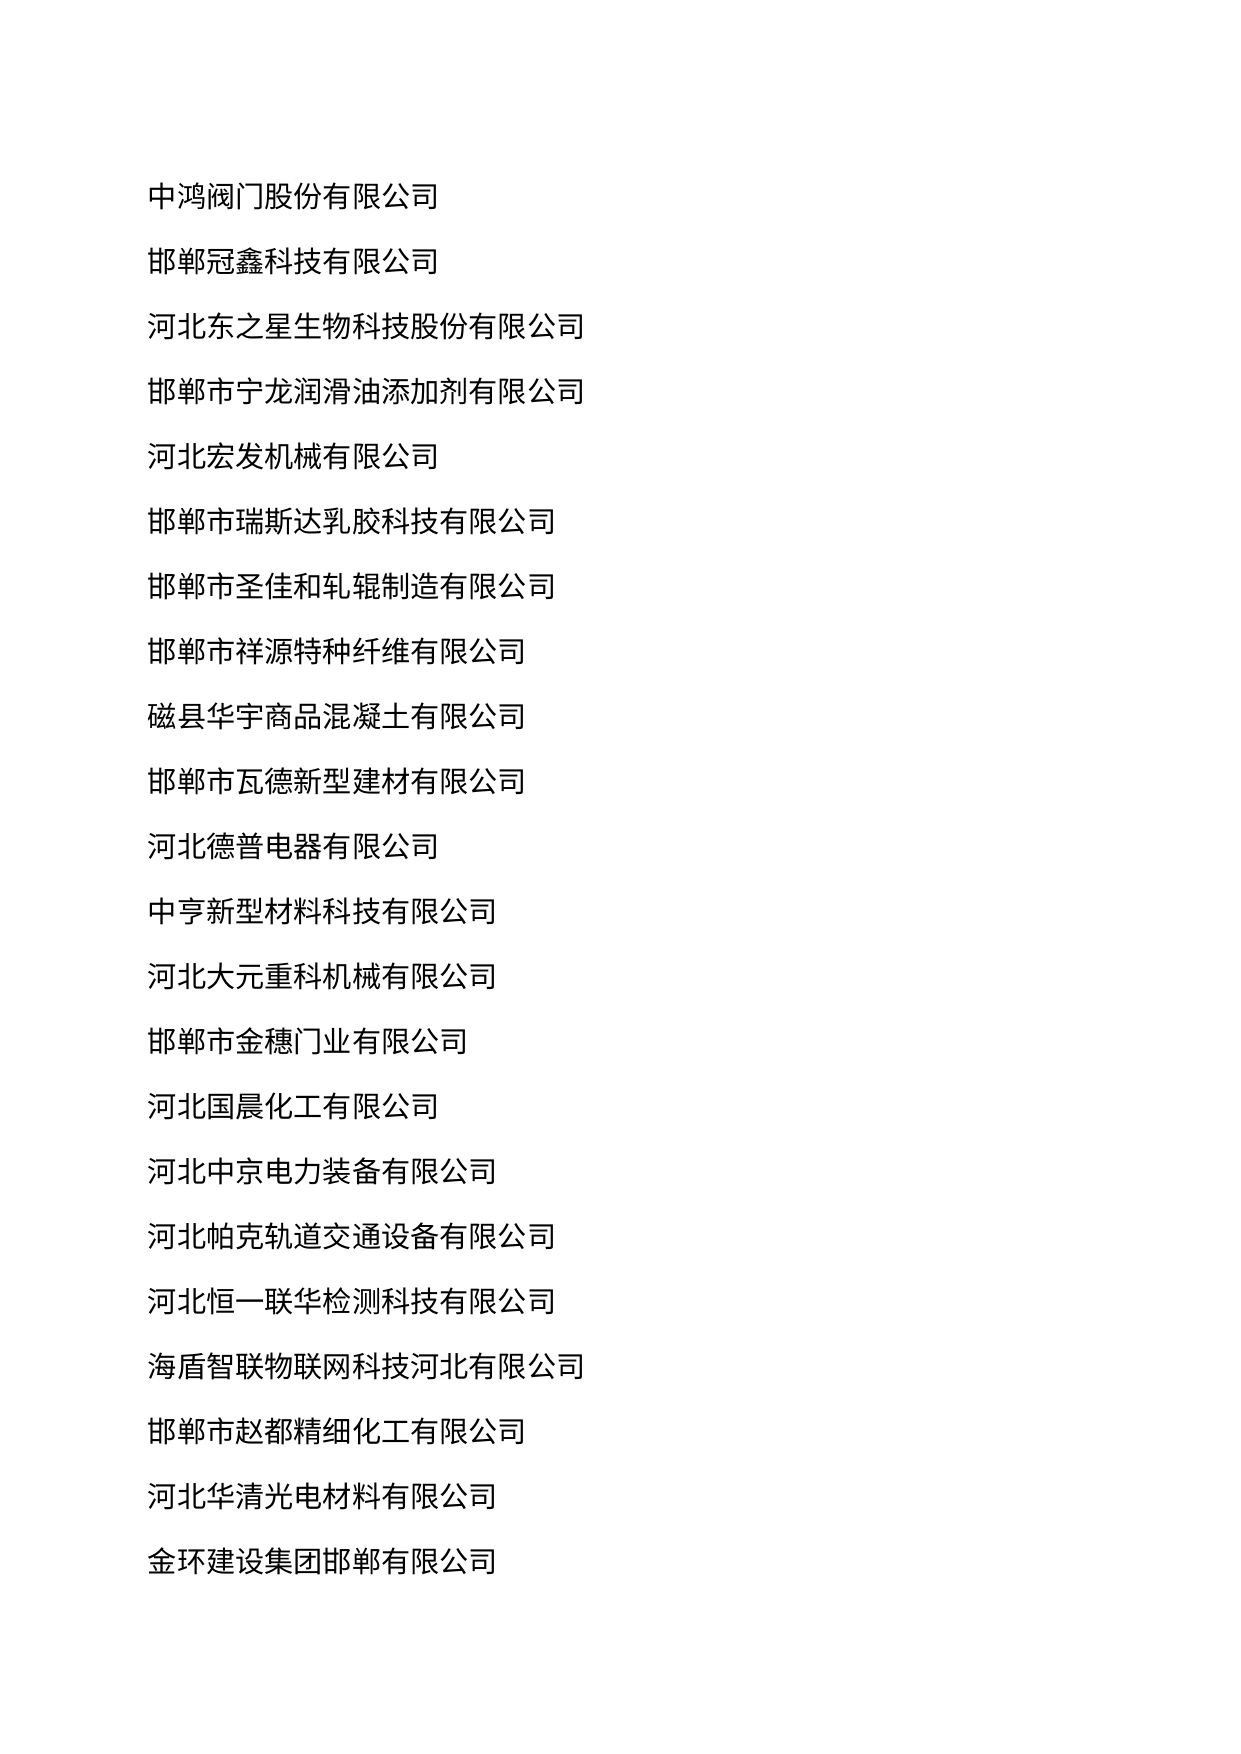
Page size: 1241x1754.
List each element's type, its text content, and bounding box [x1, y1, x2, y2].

table_cell 河北大元重科机械有限公司 [136, 942, 1006, 1007]
table_cell 磁县华宇商品混凝土有限公司 [136, 682, 1006, 747]
table_cell 河北华清光电材料有限公司 [136, 1462, 1006, 1527]
table_cell 河北东之星生物科技股份有限公司 [136, 292, 1006, 357]
table_cell 海盾智联物联网科技河北有限公司 [136, 1332, 1006, 1397]
table_cell 邯郸市赵都精细化工有限公司 [136, 1397, 1006, 1462]
table_cell 邯郸市金穗门业有限公司 [136, 1007, 1006, 1072]
table_cell 邯郸冠鑫科技有限公司 [136, 227, 1006, 292]
table_cell 中亨新型材料科技有限公司 [136, 877, 1006, 942]
table_cell 河北中京电力装备有限公司 [136, 1137, 1006, 1202]
table_cell 河北国晨化工有限公司 [136, 1072, 1006, 1137]
table_cell 邯郸市瓦德新型建材有限公司 [136, 747, 1006, 812]
table_cell 河北宏发机械有限公司 [136, 422, 1006, 487]
table_cell 中鸿阀门股份有限公司 [136, 162, 1006, 227]
table_cell 邯郸市宁龙润滑油添加剂有限公司 [136, 357, 1006, 422]
table_cell 金环建设集团邯郸有限公司 [136, 1527, 1006, 1592]
table_cell 河北恒一联华检测科技有限公司 [136, 1267, 1006, 1332]
table_cell 河北德普电器有限公司 [136, 812, 1006, 877]
table_cell 邯郸市祥源特种纤维有限公司 [136, 617, 1006, 682]
table_cell 河北帕克轨道交通设备有限公司 [136, 1202, 1006, 1267]
table_cell 邯郸市圣佳和轧辊制造有限公司 [136, 552, 1006, 617]
table_cell 邯郸市瑞斯达乳胶科技有限公司 [136, 487, 1006, 552]
